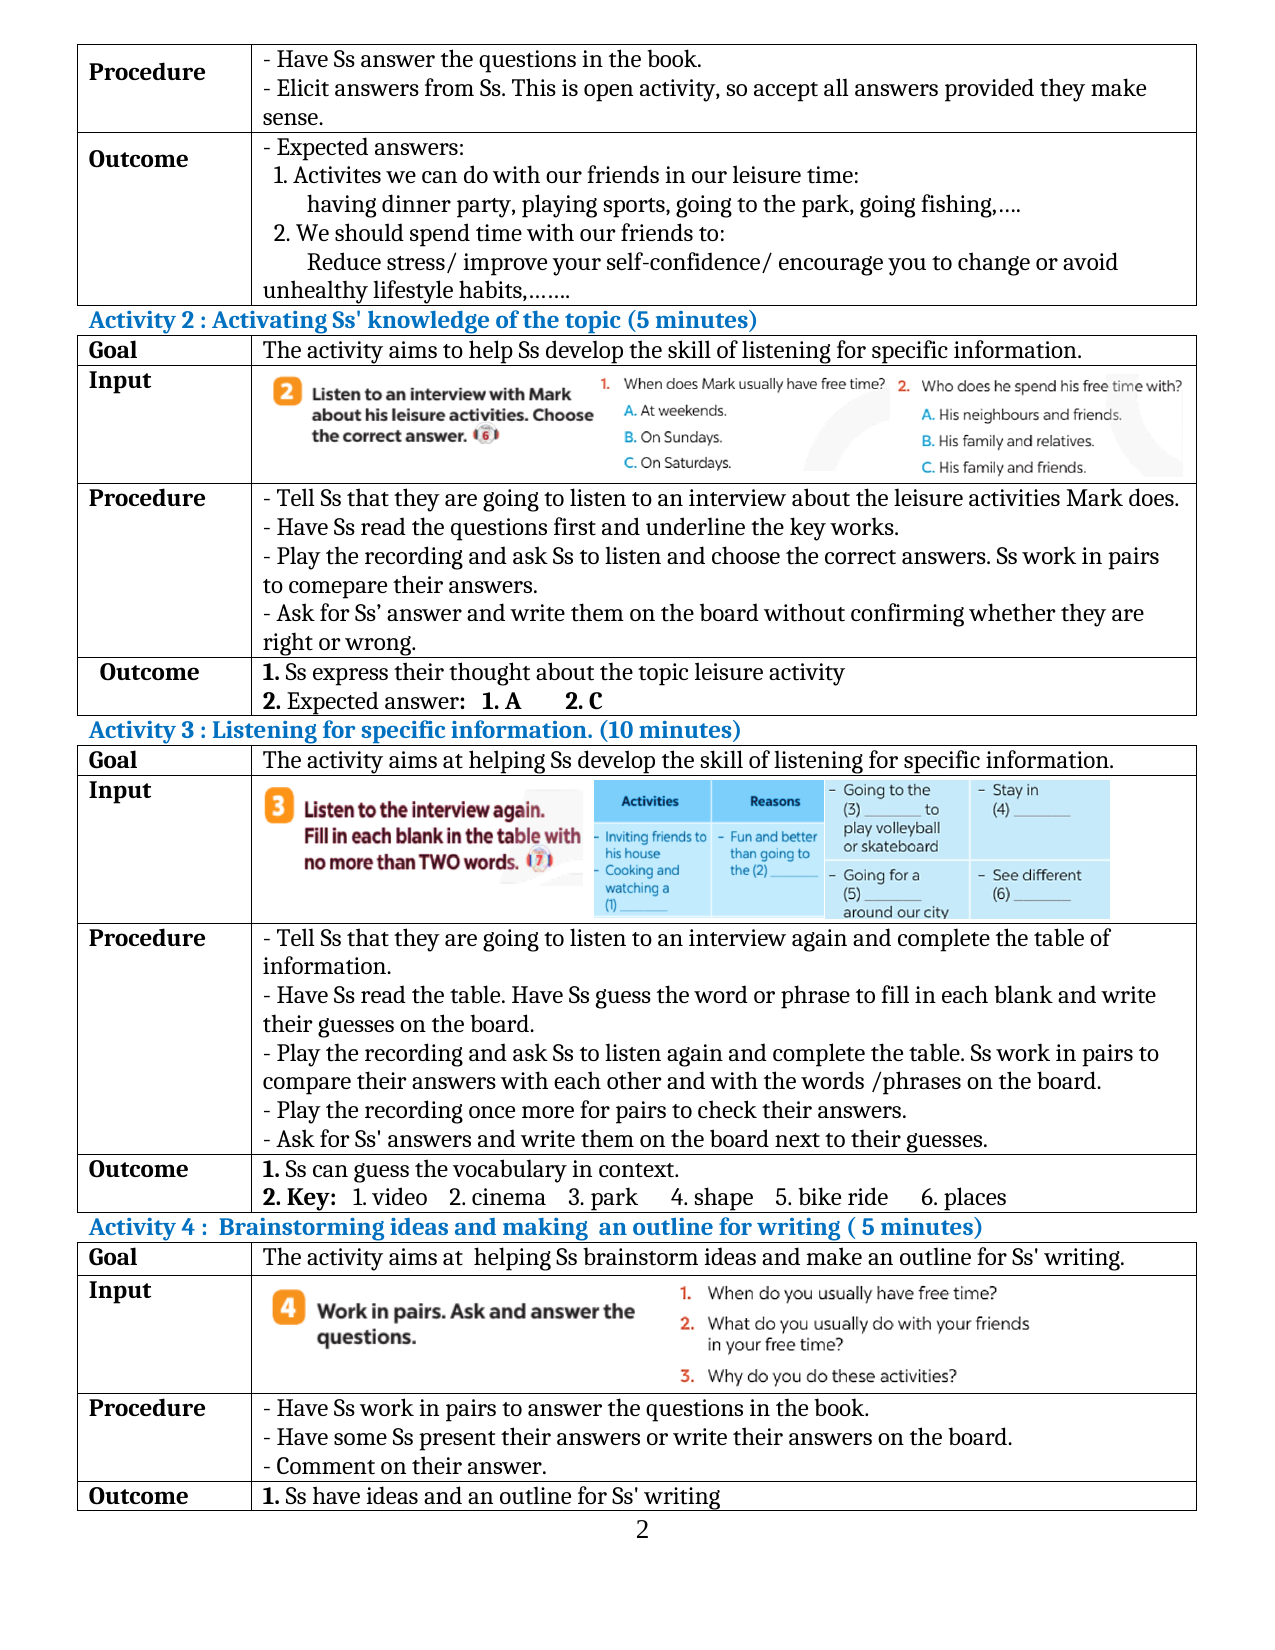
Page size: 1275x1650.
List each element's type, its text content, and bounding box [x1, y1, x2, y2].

picture [268, 1283, 642, 1353]
table_cell Outcome [78, 1155, 251, 1212]
picture [825, 780, 1110, 919]
table_cell - Have Ss work in pairs to answer the questions in the book. - Have some Ss present their answers or write their answers on the board. - Comment on their answer. [252, 1394, 1196, 1481]
table_header The activity aims at helping Ss brainstorm ideas and make an outline for Ss' writing. [252, 1243, 1196, 1275]
table_header Goal [78, 336, 251, 365]
table_cell Procedure [78, 1394, 251, 1481]
table_cell - Tell Ss that they are going to listen to an interview again and complete the table of information. - Have Ss read the table. Have Ss guess the word or phrase to fill in each blank and write their guesses on the board. - Play the recording and ask Ss to listen again and complete the table. Ss work in pairs to compare their answers with each other and with the words /phrases on the board. - Play the recording once more for pairs to check their answers. - Ask for Ss' answers and write them on the board next to their guesses. [252, 924, 1196, 1153]
table_cell Input [78, 776, 251, 922]
text Activity 3 : Listening for specific information. (10 minutes) [89, 716, 1196, 745]
table_cell Procedure [78, 45, 251, 132]
table_cell - Have Ss answer the questions in the book. - Elicit answers from Ss. This is open activity, so accept all answers provided they make sense. [252, 45, 1196, 132]
picture [675, 1283, 1039, 1389]
table_cell Outcome [78, 1482, 251, 1510]
table_cell [252, 776, 1196, 922]
table_cell Outcome [78, 658, 251, 715]
table_header The activity aims to help Ss develop the skill of listening for specific information. [252, 336, 1196, 365]
table_cell 1. Ss can guess the vocabulary in context. 2. Key: 1. video 2. cinema 3. park 4. shape 5. bike ride 6. places [252, 1155, 1196, 1212]
table_cell Input [78, 366, 251, 483]
table_cell [252, 366, 1196, 483]
picture [254, 787, 583, 886]
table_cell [252, 1482, 1196, 1510]
table_cell Procedure [78, 484, 251, 657]
table_cell [252, 1276, 1196, 1393]
text Activity 4 : Brainstorming ideas and making an outline for writing ( 5 minutes) [89, 1213, 1196, 1242]
text Activity 2 : Activating Ss' knowledge of the topic (5 minutes) [89, 306, 1196, 335]
table_cell Input [78, 1276, 251, 1393]
table_header Goal [78, 746, 251, 775]
table_cell - Expected answers: 1. Activites we can do with our friends in our leisure time: having dinner party, playing sports, going to the park, going fishing,…. 2. We should spend time with our friends to: Reduce stress/ improve your self-confidence/ encourage you to change or avoid unhealthy lifestyle habits,……. [252, 133, 1196, 305]
table_cell - Tell Ss that they are going to listen to an interview about the leisure activities Mark does. - Have Ss read the questions first and underline the key works. - Play the recording and ask Ss to listen and choose the correct answers. Ss work in pairs to comepare their answers. - Ask for Ss’ answer and write them on the board without confirming whether they are right or wrong. [252, 484, 1196, 657]
picture [594, 780, 824, 918]
picture [263, 373, 1183, 477]
table_cell Procedure [78, 924, 251, 1153]
table_header Goal [78, 1243, 251, 1275]
table_header The activity aims at helping Ss develop the skill of listening for specific information. [252, 746, 1196, 775]
table_cell 1. Ss express their thought about the topic leisure activity 2. Expected answer: 1. A 2. C [252, 658, 1196, 715]
table_cell Outcome [78, 133, 251, 305]
